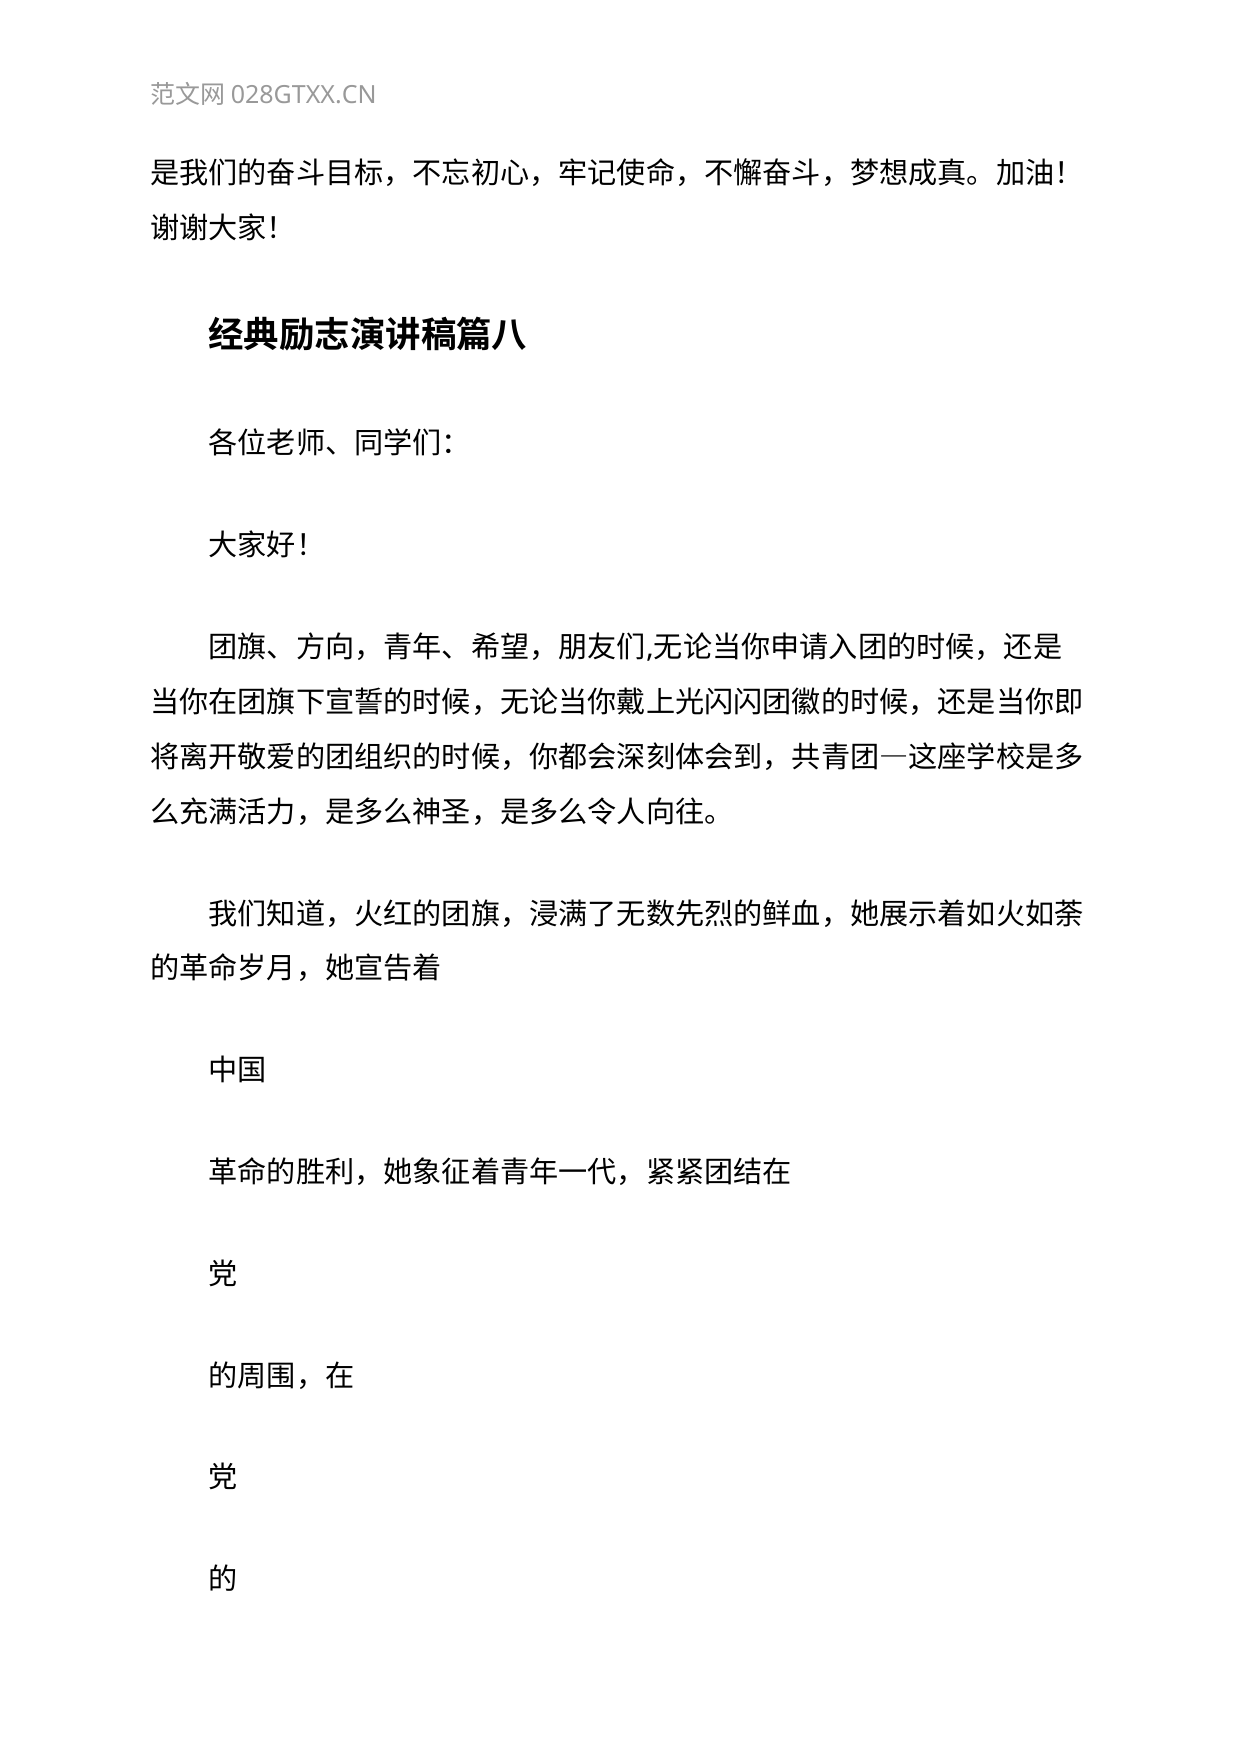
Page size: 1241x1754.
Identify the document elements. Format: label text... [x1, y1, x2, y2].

text 的周围，在 [150, 1352, 1090, 1394]
text 革命的胜利，她象征着青年一代，紧紧团结在 [150, 1149, 1090, 1191]
text 党 [150, 1250, 1090, 1293]
text 中国 [150, 1047, 1090, 1089]
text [150, 150, 1090, 247]
text 各位老师、同学们： [150, 420, 1090, 462]
text 我们知道，火红的团旗，浸满了无数先烈的鲜血，她展示着如火如荼的革命岁月，她宣告着 [150, 890, 1090, 987]
text 党 [150, 1454, 1090, 1496]
text 的 [150, 1556, 1090, 1598]
text 大家好！ [150, 522, 1090, 564]
text 团旗、方向，青年、希望，朋友们,无论当你申请入团的时候，还是当你在团旗下宣誓的时候，无论当你戴上光闪闪团徽的时候，还是当你即将离开敬爱的团组织的时候，你都会深刻体会到，共青团—这座学校是多么充满活力，是多么神圣，是多么令人向往。 [150, 624, 1090, 831]
text 经典励志演讲稿篇八 [150, 307, 1090, 358]
